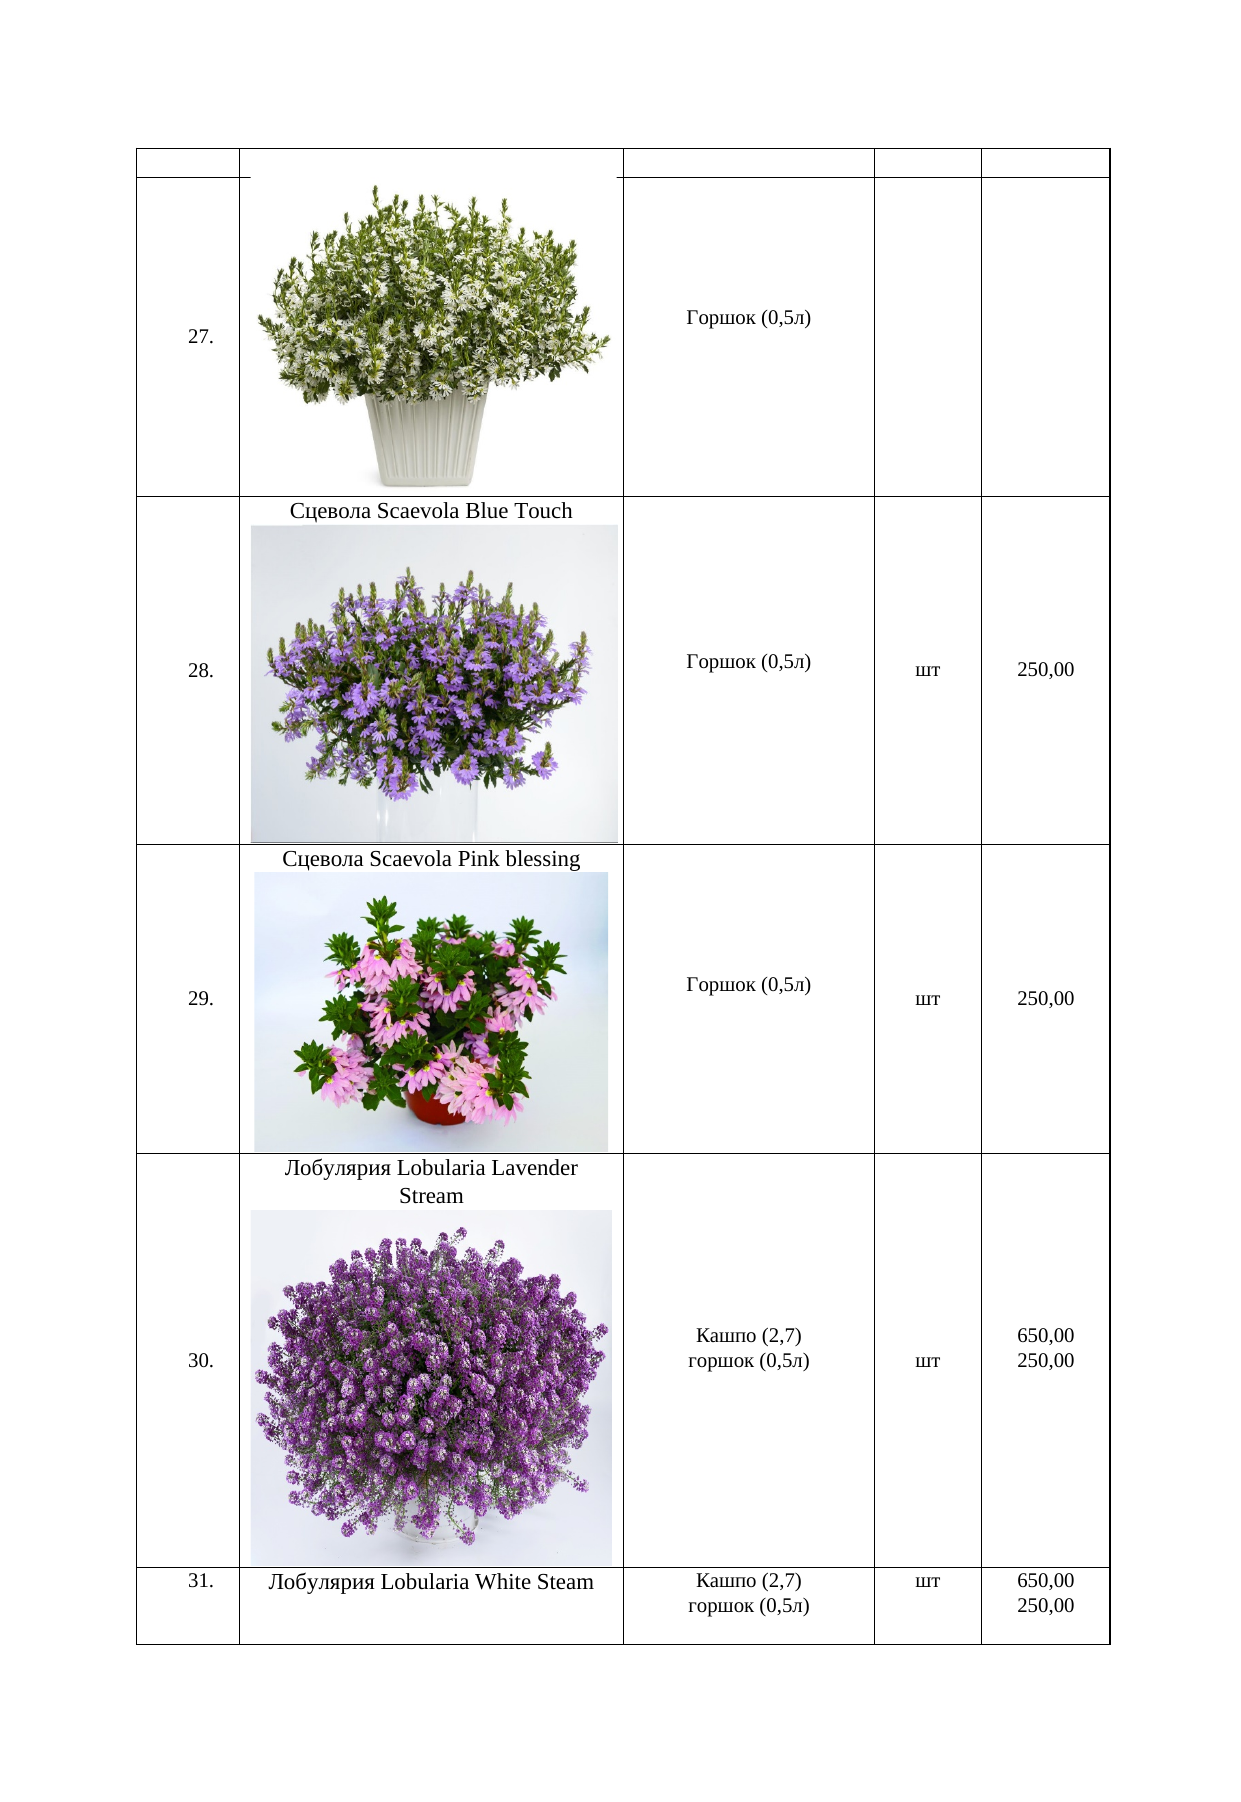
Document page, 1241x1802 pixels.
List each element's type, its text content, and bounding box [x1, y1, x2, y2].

table_cell Лобулярия Lobularia White Steam [240, 1568, 623, 1644]
table_cell [240, 178, 623, 496]
table_cell Горшок (0,5л) [624, 497, 874, 844]
table_cell Горшок (0,5л) [624, 845, 874, 1153]
table_cell [982, 178, 1109, 496]
table_cell [137, 845, 239, 1153]
picture [254, 872, 609, 1152]
table_cell шт [875, 1568, 981, 1644]
table_cell 650,00 250,00 [982, 1154, 1109, 1567]
table_cell Кашпо (2,7) горшок (0,5л) [624, 1154, 874, 1567]
table_cell [137, 1568, 239, 1644]
table_cell [982, 149, 1109, 177]
picture [250, 177, 617, 494]
table_cell 650,00 250,00 [982, 1568, 1109, 1644]
table_cell Кашпо (2,7) горшок (0,5л) [624, 1568, 874, 1644]
table_cell [875, 178, 981, 496]
table_cell [624, 149, 874, 177]
picture [250, 524, 618, 843]
table_cell [137, 149, 239, 177]
table_cell [137, 1154, 239, 1567]
table_cell [240, 149, 623, 177]
table_cell Горшок (0,5л) [624, 178, 874, 496]
table_cell шт [875, 497, 981, 844]
table_cell Сцевола Scaevola Pink blessing [240, 845, 623, 1153]
table_cell Сцевола Scaevola Blue Touch [240, 497, 623, 844]
table_cell [875, 149, 981, 177]
table_cell 250,00 [982, 497, 1109, 844]
table_cell [137, 178, 239, 496]
table_cell шт [875, 845, 981, 1153]
table_cell Лобулярия Lobularia Lavender Stream [240, 1154, 623, 1567]
table_cell 250,00 [982, 845, 1109, 1153]
picture [250, 1210, 612, 1566]
table_cell шт [875, 1154, 981, 1567]
table_cell [137, 497, 239, 844]
